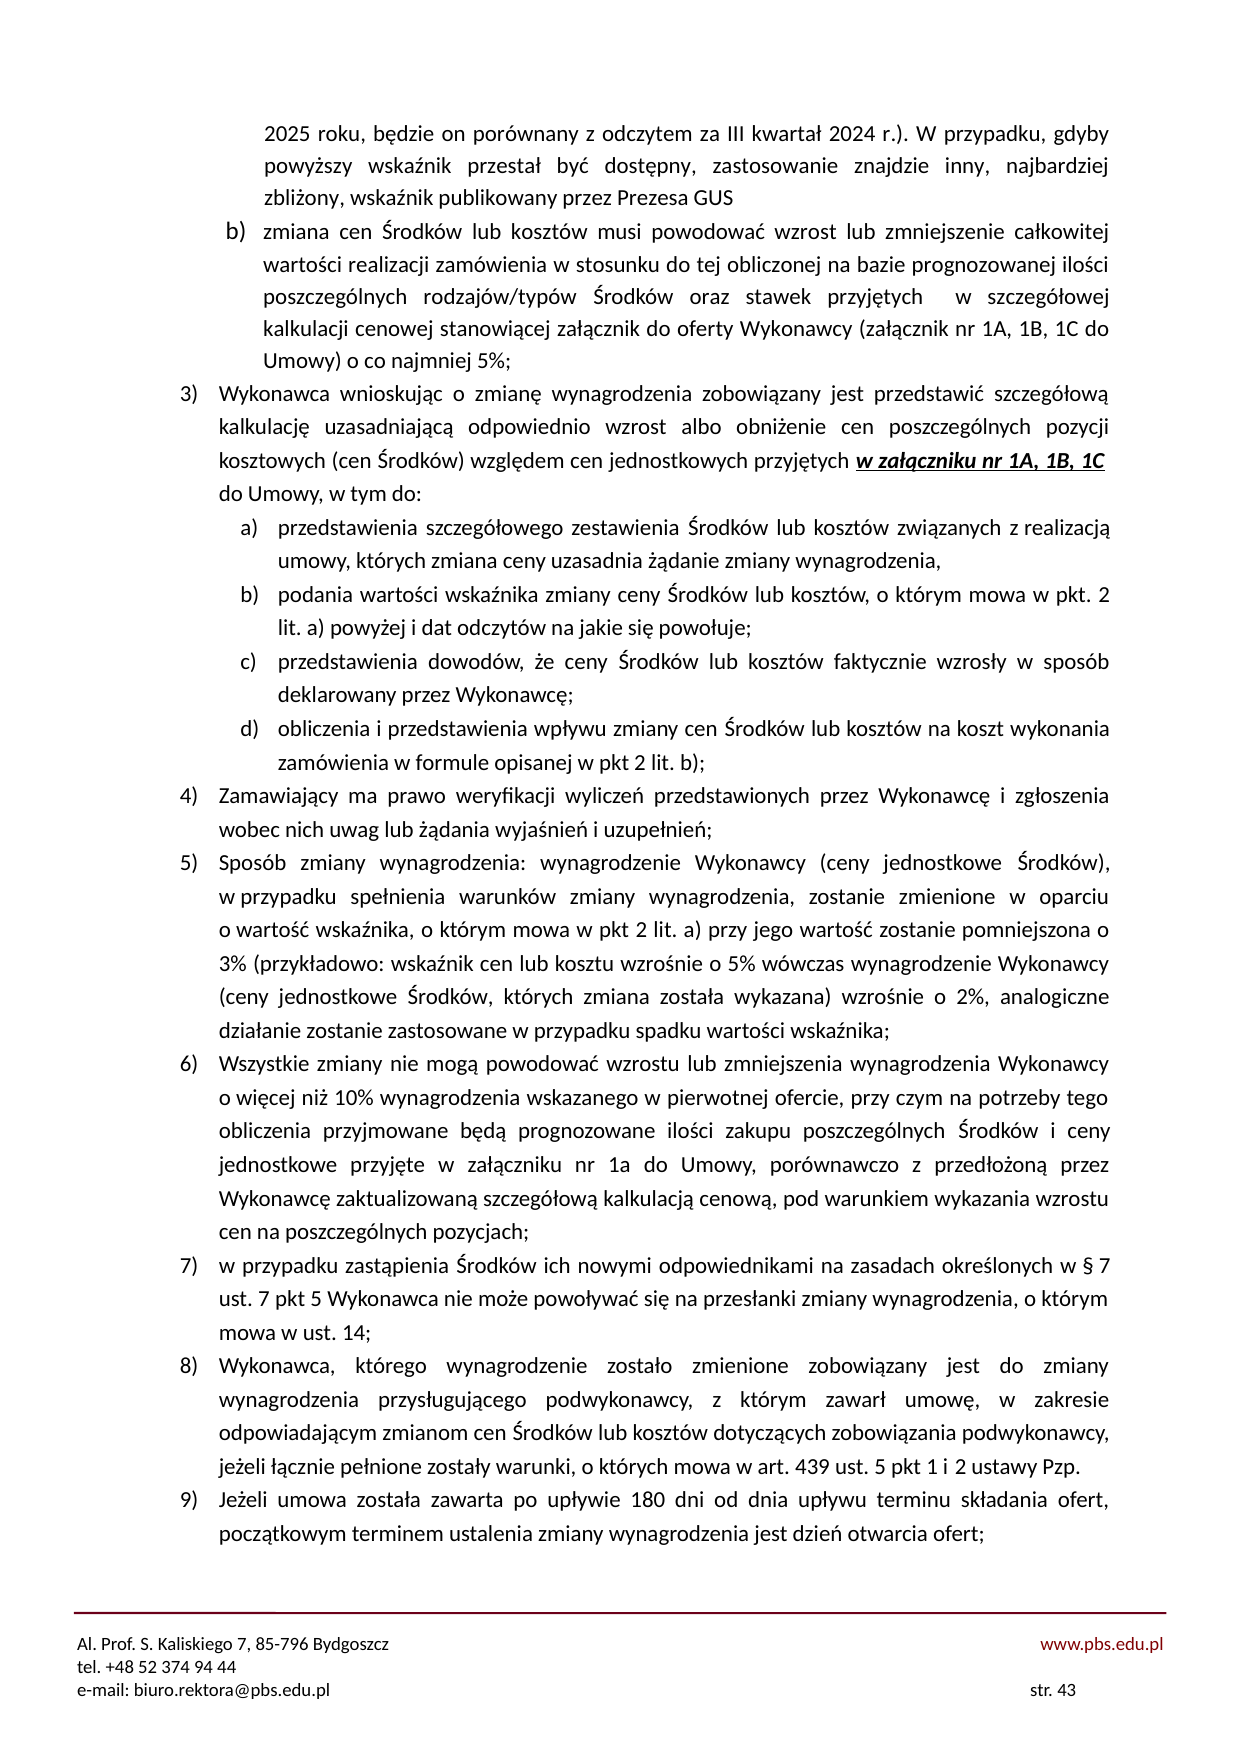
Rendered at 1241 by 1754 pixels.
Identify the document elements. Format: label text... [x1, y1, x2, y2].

list Zamawiający ma prawo weryfikacji wyliczeń przedstawionych przez Wykonawcę i zgłoszenia wobec nich uwag lub żądania wyjaśnień i uzupełnień; [179, 781, 1110, 843]
list przedstawienia szczegółowego zestawienia Środków lub kosztów związanych z realizacją umowy, których zmiana ceny uzasadnia żądanie zmiany wynagrodzenia, [240, 513, 1110, 574]
list podania wartości wskaźnika zmiany ceny Środków lub kosztów, o którym mowa w pkt. 2 lit. a) powyżej i dat odczytów na jakie się powołuje; [240, 580, 1110, 642]
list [226, 119, 1110, 211]
list przedstawienia dowodów, że ceny Środków lub kosztów faktycznie wzrosły w sposób deklarowany przez Wykonawcę; [240, 647, 1110, 709]
list Jeżeli umowa została zawarta po upływie 180 dni od dnia upływu terminu składania ofert, początkowym terminem ustalenia zmiany wynagrodzenia jest dzień otwarcia ofert; [179, 1486, 1110, 1547]
list Wszystkie zmiany nie mogą powodować wzrostu lub zmniejszenia wynagrodzenia Wykonawcy o więcej niż 10% wynagrodzenia wskazanego w pierwotnej ofercie, przy czym na potrzeby tego obliczenia przyjmowane będą prognozowane ilości zakupu poszczególnych Środków i ceny jednostkowe przyjęte w załączniku nr 1a do Umowy, porównawczo z przedłożoną przez Wykonawcę zaktualizowaną szczegółową kalkulacją cenową, pod warunkiem wykazania wzrostu cen na poszczególnych pozycjach; [179, 1049, 1110, 1245]
list Wykonawca, którego wynagrodzenie zostało zmienione zobowiązany jest do zmiany wynagrodzenia przysługującego podwykonawcy, z którym zawarł umowę, w zakresie odpowiadającym zmianom cen Środków lub kosztów dotyczących zobowiązania podwykonawcy, jeżeli łącznie pełnione zostały warunki, o których mowa w art. 439 ust. 5 pkt 1 i 2 ustawy Pzp. [179, 1351, 1110, 1480]
list Sposób zmiany wynagrodzenia: wynagrodzenie Wykonawcy (ceny jednostkowe Środków), w przypadku spełnienia warunków zmiany wynagrodzenia, zostanie zmienione w oparciu o wartość wskaźnika, o którym mowa w pkt 2 lit. a) przy jego wartość zostanie pomniejszona o 3% (przykładowo: wskaźnik cen lub kosztu wzrośnie o 5% wówczas wynagrodzenie Wykonawcy (ceny jednostkowe Środków, których zmiana została wykazana) wzrośnie o 2%, analogiczne działanie zostanie zastosowane w przypadku spadku wartości wskaźnika; [179, 848, 1110, 1044]
list zmiana cen Środków lub kosztów musi powodować wzrost lub zmniejszenie całkowitej wartości realizacji zamówienia w stosunku do tej obliczonej na bazie prognozowanej ilości poszczególnych rodzajów/typów Środków oraz stawek przyjętych w szczegółowej kalkulacji cenowej stanowiącej załącznik do oferty Wykonawcy (załącznik nr 1A, 1B, 1C do Umowy) o co najmniej 5%; [225, 215, 1110, 374]
list w przypadku zastąpienia Środków ich nowymi odpowiednikami na zasadach określonych w § 7 ust. 7 pkt 5 Wykonawca nie może powoływać się na przesłanki zmiany wynagrodzenia, o którym mowa w ust. 14; [179, 1251, 1110, 1346]
list Wykonawca wnioskując o zmianę wynagrodzenia zobowiązany jest przedstawić szczegółową kalkulację uzasadniającą odpowiednio wzrost albo obniżenie cen poszczególnych pozycji kosztowych (cen Środków) względem cen jednostkowych przyjętych w załączniku nr 1A, 1B, 1C do Umowy, w tym do: [179, 379, 1110, 507]
list obliczenia i przedstawienia wpływu zmiany cen Środków lub kosztów na koszt wykonania zamówienia w formule opisanej w pkt 2 lit. b); [240, 714, 1110, 776]
